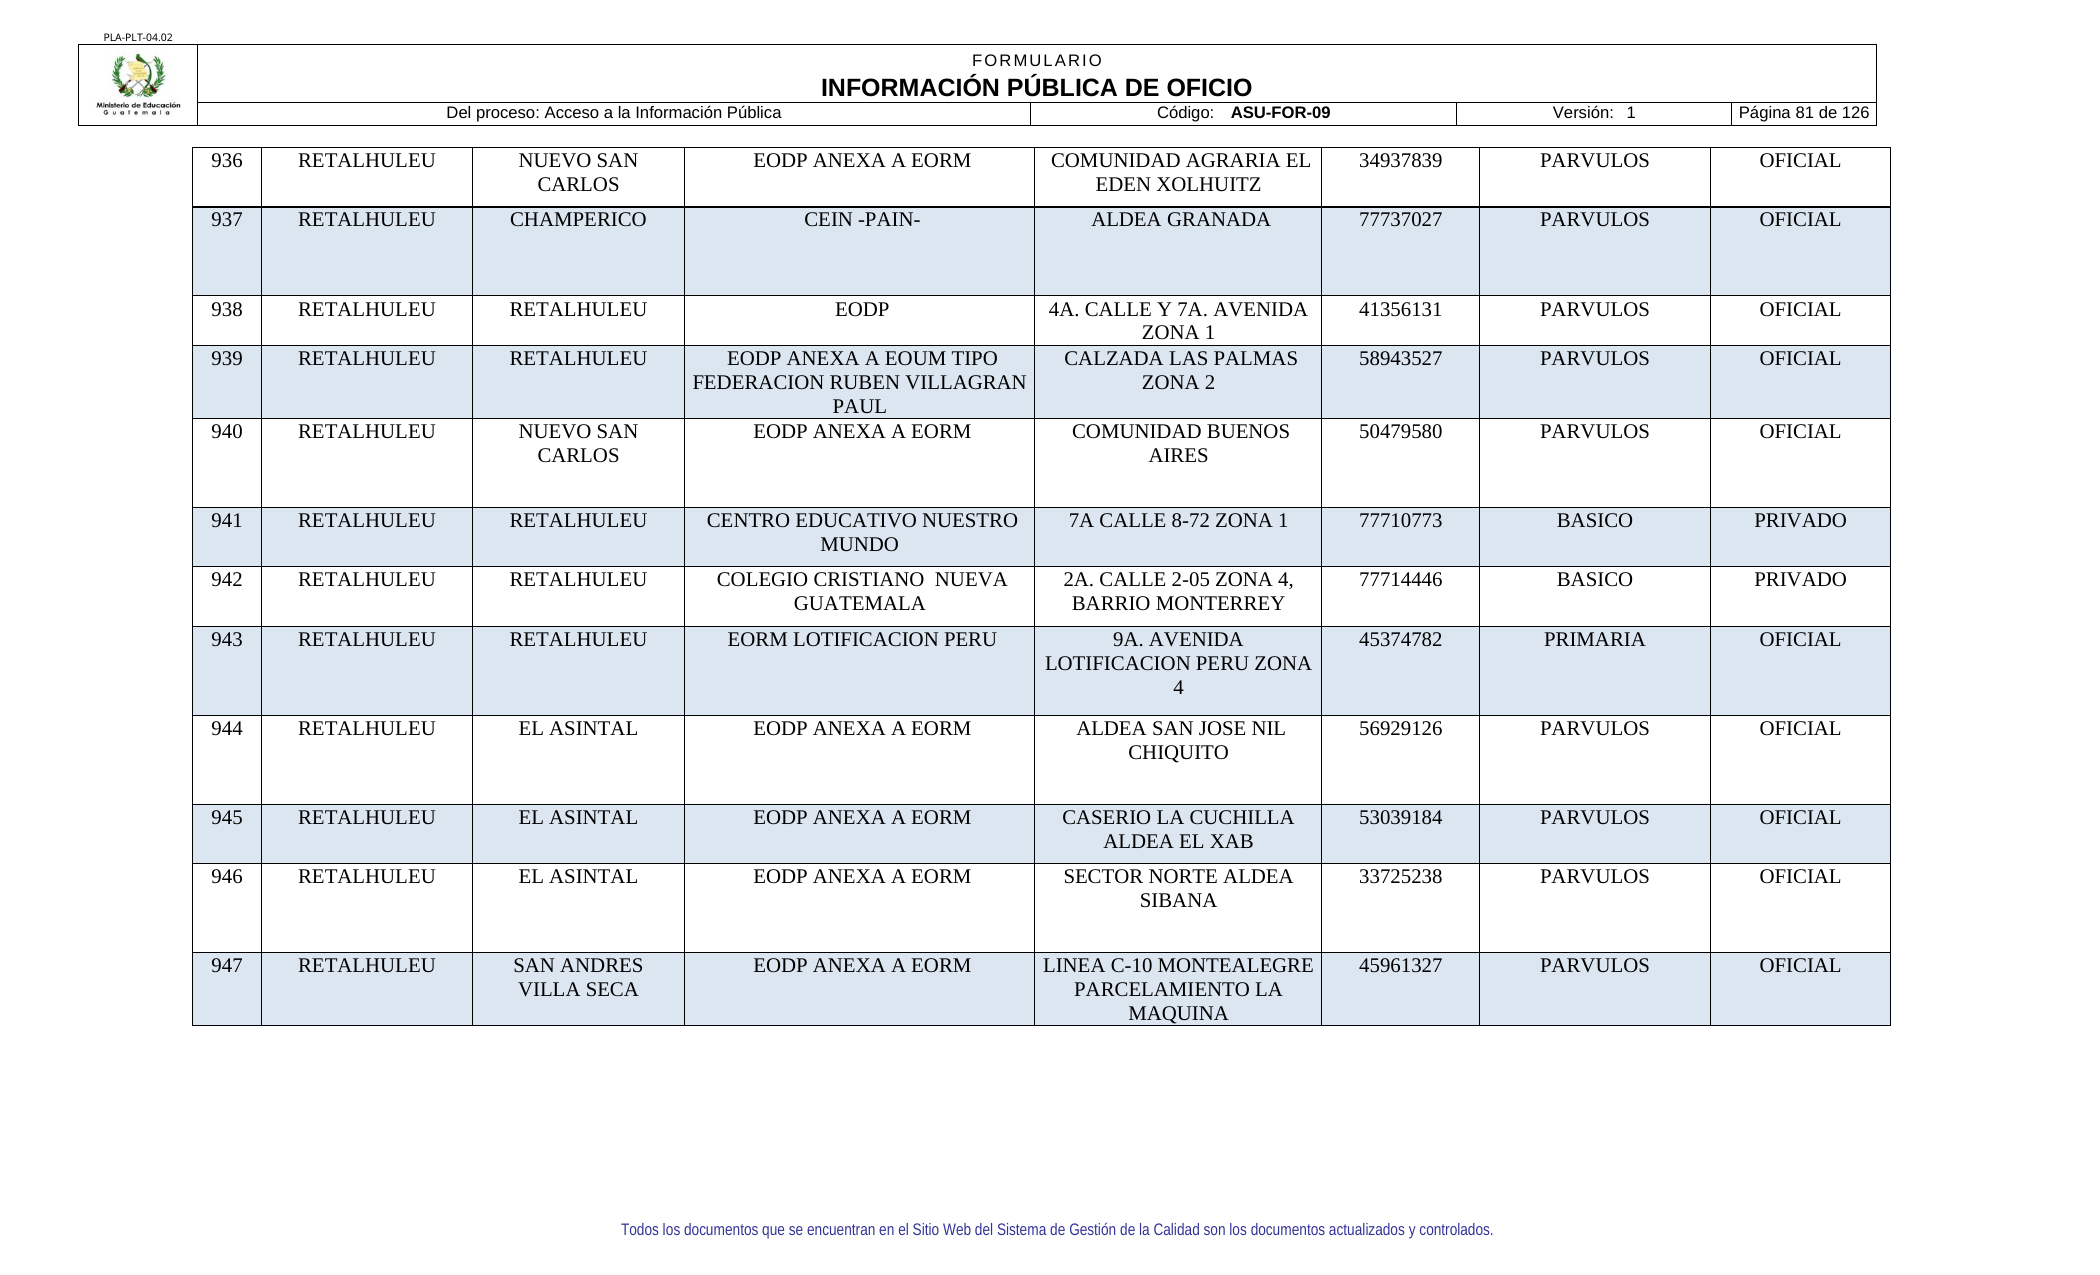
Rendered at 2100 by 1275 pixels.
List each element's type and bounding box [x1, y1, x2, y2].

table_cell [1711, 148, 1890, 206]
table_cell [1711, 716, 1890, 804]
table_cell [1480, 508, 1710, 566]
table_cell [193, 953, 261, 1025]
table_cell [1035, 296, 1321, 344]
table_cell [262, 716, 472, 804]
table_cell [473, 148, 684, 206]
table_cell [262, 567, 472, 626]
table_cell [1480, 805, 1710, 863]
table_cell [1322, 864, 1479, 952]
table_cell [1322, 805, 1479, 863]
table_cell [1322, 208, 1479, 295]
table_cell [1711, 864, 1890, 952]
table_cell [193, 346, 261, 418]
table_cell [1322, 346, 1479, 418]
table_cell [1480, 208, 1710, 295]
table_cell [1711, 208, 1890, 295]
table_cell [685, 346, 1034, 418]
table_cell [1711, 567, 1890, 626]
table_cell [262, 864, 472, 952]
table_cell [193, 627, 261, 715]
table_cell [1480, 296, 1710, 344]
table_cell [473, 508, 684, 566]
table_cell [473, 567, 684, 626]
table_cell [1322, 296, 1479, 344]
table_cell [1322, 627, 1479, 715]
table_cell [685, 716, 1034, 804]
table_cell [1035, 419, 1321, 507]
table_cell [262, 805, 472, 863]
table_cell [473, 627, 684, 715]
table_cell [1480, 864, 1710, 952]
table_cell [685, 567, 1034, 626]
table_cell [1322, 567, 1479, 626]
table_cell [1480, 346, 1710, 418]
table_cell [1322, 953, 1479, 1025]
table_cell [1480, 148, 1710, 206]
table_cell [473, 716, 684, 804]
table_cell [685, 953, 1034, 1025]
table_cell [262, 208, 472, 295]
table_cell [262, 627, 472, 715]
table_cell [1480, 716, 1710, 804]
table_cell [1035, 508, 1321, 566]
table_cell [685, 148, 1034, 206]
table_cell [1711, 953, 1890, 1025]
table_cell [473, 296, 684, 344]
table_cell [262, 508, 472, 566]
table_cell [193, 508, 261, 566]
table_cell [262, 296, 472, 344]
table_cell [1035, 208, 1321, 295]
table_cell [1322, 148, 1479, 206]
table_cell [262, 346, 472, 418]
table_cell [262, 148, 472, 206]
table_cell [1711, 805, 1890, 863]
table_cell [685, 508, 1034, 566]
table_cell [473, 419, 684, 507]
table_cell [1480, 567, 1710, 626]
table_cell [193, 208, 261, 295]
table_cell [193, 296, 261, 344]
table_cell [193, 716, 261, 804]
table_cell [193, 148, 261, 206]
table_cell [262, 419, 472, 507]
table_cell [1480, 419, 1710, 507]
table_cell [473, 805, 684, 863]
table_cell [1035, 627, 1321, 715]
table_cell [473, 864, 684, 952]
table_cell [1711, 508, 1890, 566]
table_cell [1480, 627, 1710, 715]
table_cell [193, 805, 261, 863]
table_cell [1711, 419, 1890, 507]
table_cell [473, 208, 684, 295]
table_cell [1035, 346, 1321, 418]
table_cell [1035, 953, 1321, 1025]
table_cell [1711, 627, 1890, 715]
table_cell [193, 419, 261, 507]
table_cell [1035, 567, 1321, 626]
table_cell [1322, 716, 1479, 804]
picture [95, 51, 181, 117]
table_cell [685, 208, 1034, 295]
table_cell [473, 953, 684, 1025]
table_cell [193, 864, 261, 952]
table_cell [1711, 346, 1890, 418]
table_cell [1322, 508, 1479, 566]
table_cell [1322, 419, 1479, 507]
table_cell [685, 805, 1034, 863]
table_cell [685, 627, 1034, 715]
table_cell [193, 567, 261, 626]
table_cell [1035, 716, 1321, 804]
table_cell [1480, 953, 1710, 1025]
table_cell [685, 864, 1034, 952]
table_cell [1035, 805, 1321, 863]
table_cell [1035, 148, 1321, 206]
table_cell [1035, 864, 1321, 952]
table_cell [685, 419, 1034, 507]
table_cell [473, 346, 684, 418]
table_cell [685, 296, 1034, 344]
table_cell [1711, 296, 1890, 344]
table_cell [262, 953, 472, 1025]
